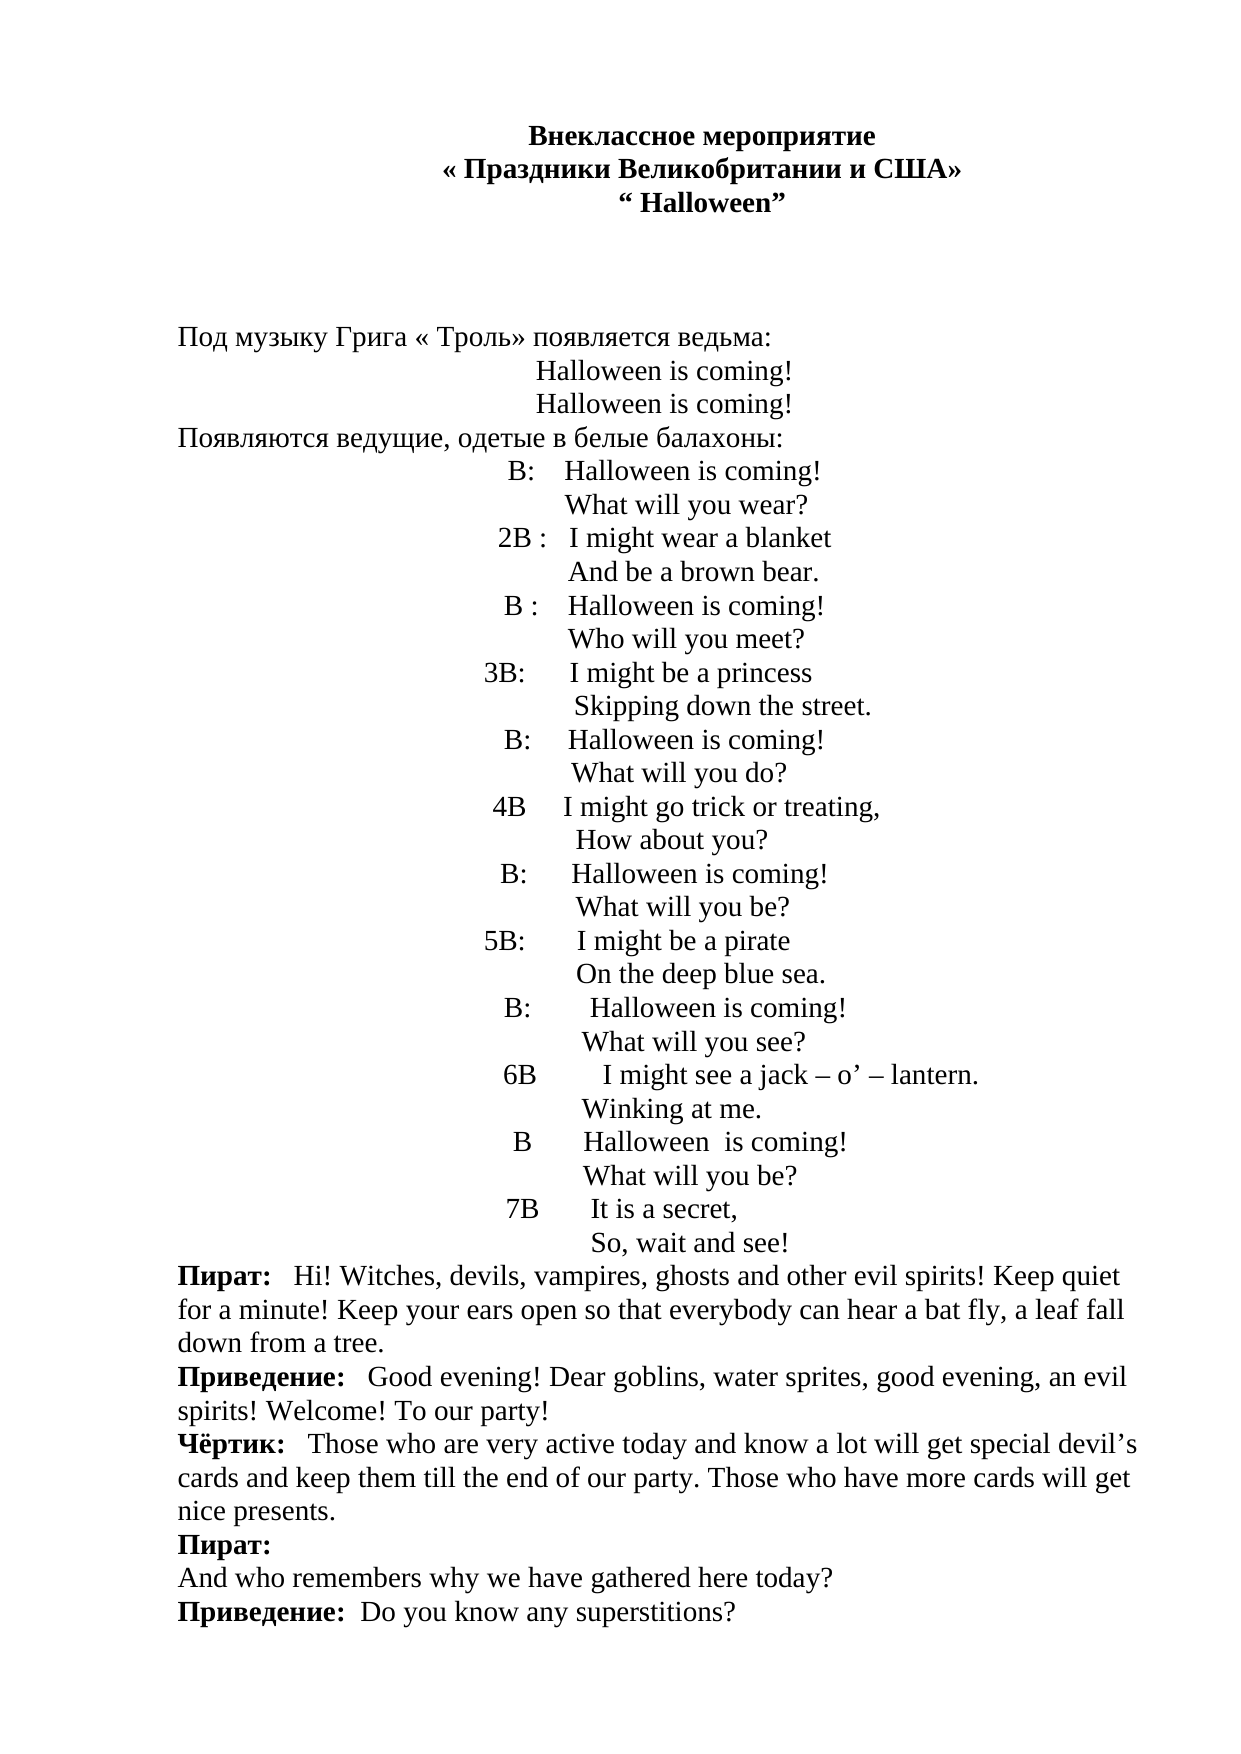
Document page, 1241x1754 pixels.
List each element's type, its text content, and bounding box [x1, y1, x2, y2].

text And be a brown bear. [177, 554, 1152, 588]
text B : Halloween is coming! [177, 588, 1152, 621]
text Skipping down the street. [177, 688, 1152, 722]
list Внеклассное мероприятие [252, 118, 1152, 152]
text Halloween is coming! [177, 353, 1152, 386]
text 3B: I might be a princess [177, 655, 1152, 688]
text Пират: [177, 1527, 1152, 1560]
text Под музыку Грига « Троль» появляется ведьма: [177, 319, 1152, 353]
text And who remembers why we have gathered here today? [177, 1560, 1152, 1594]
text В: Halloween is coming! [177, 453, 1152, 487]
text Who will you meet? [177, 621, 1152, 655]
text What will you see? [177, 1024, 1152, 1057]
text On the deep blue sea. [177, 957, 1152, 990]
text 2B : I might wear a blanket [177, 521, 1152, 554]
list « Праздники Великобритании и США» [252, 152, 1152, 185]
text What will you wear? [177, 487, 1152, 521]
text B: Halloween is coming! [177, 722, 1152, 755]
text Пират: Hi! Witсhes, devils, vampires, ghosts and other evil spirits! Keep quiet for a minute! Keep your ears open so that everybody can hear a bat fly, a leaf fall down from a tree. [177, 1258, 1152, 1359]
text So, wait and see! [177, 1225, 1152, 1258]
text Приведение: Good evening! Dear goblins, water sprites, good evening, an evil spirits! Welcome! To our party! [177, 1359, 1152, 1426]
text What will you be? [177, 1158, 1152, 1191]
text 7В It is a secret, [177, 1191, 1152, 1225]
text 4В I might go trick or treating, [177, 789, 1152, 822]
text Halloween is coming! [177, 386, 1152, 420]
text What will you do? [177, 755, 1152, 789]
text How about you? [177, 822, 1152, 856]
text 5B: I might be a pirate [177, 923, 1152, 957]
text Чёртик: Those who are very active today and know a lot will get special devil’s cards and keep them till the end of our party. Those who have more cards will get nice presents. [177, 1426, 1152, 1527]
text B: Halloween is coming! [177, 856, 1152, 889]
text Приведение: Do you know any superstitions? [177, 1594, 1152, 1627]
list “ Halloween” [252, 185, 1152, 219]
text Winking at me. [177, 1091, 1152, 1124]
text What will you be? [177, 889, 1152, 923]
text Появляются ведущие, одетые в белые балахоны: [177, 420, 1152, 453]
text B: Halloween is coming! [177, 990, 1152, 1024]
text 6В I might see a jack – o’ – lantern. [177, 1057, 1152, 1091]
text B Halloween is coming! [177, 1124, 1152, 1158]
